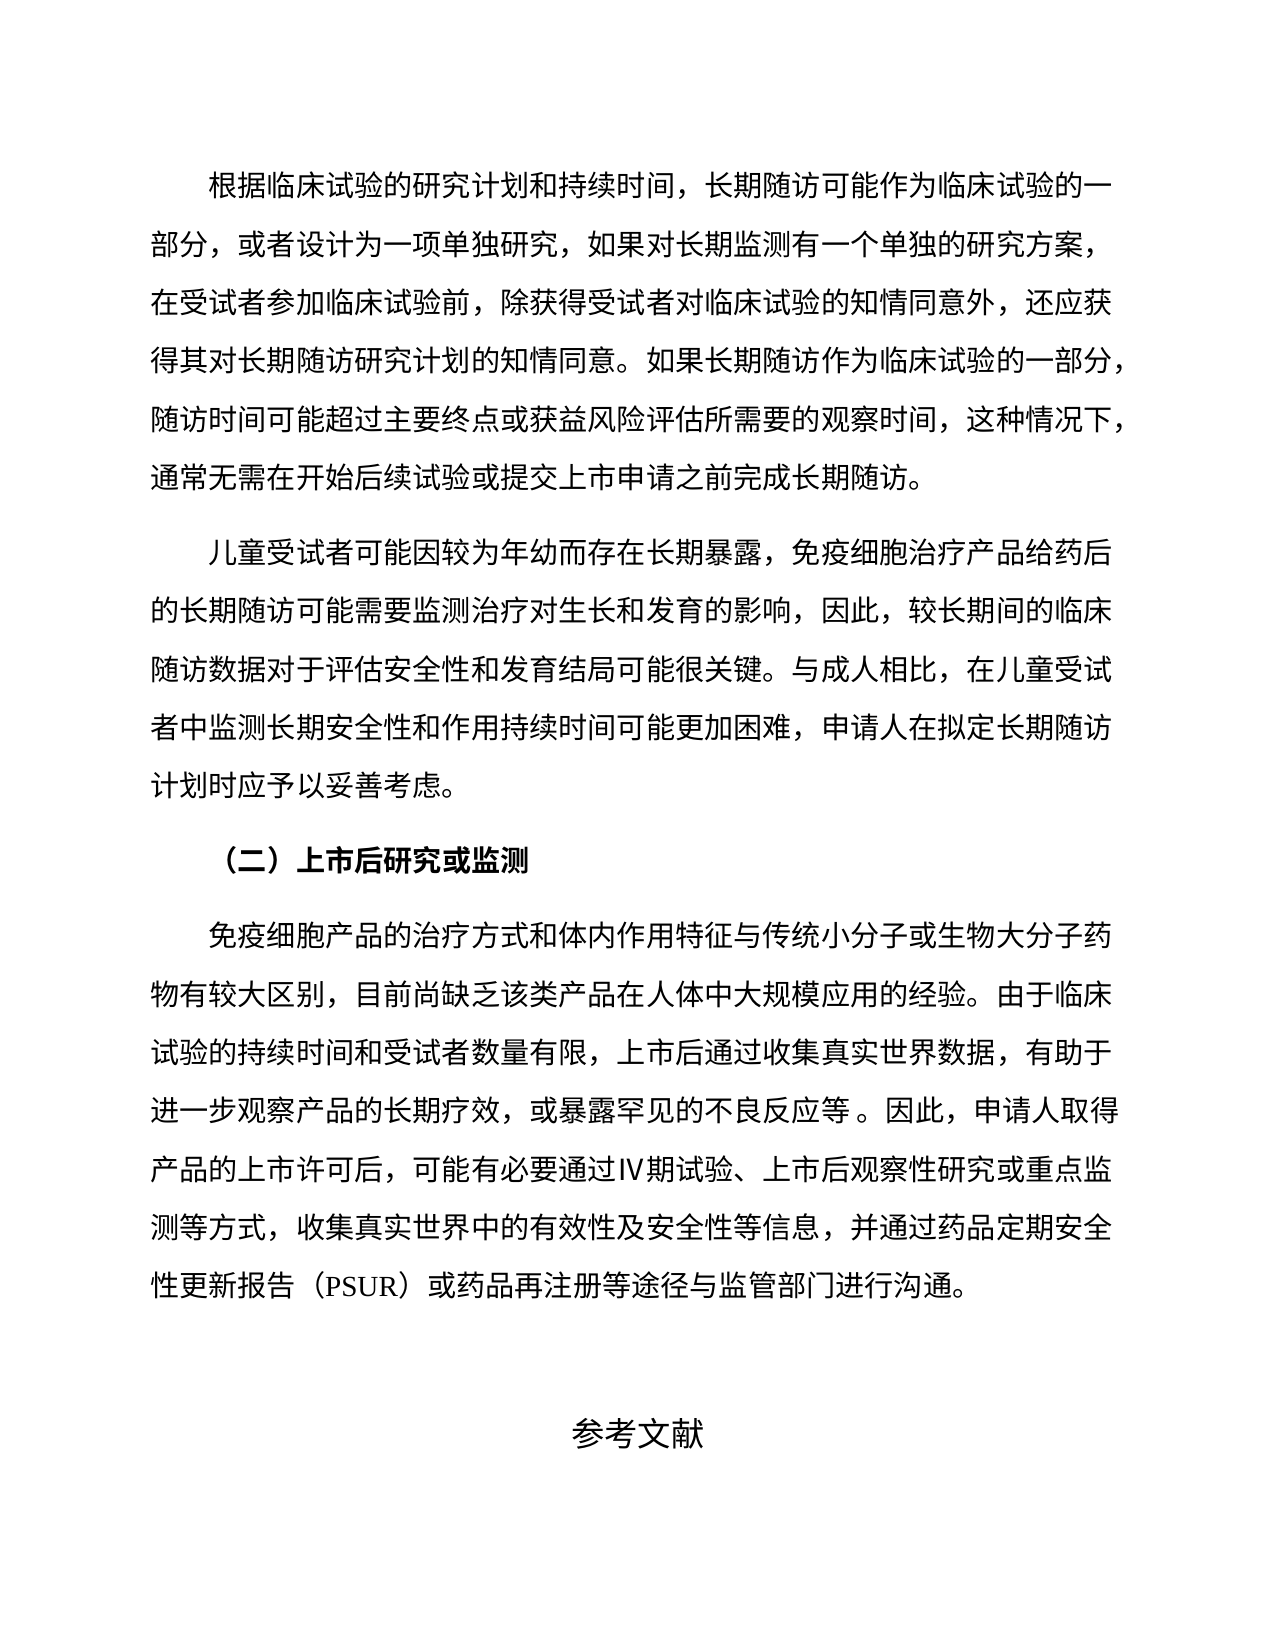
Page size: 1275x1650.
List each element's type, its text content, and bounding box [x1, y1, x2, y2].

text 免疫细胞产品的治疗方式和体内作用特征与传统小分子或生物大分子药物有较大区别，目前尚缺乏该类产品在人体中大规模应用的经验。由于临床试验的持续时间和受试者数量有限，上市后通过收集真实世界数据，有助于进一步观察产品的长期疗效，或暴露罕见的不良反应等 。因此，申请人取得产品的上市许可后，可能有必要通过Ⅳ期试验、上市后观察性研究或重点监测等方式，收集真实世界中的有效性及安全性等信息，并通过药品定期安全性更新报告（PSUR）或药品再注册等途径与监管部门进行沟通。 [150, 900, 1125, 1308]
text 儿童受试者可能因较为年幼而存在长期暴露，免疫细胞治疗产品给药后的长期随访可能需要监测治疗对生长和发育的影响，因此，较长期间的临床随访数据对于评估安全性和发育结局可能很关键。与成人相比，在儿童受试者中监测长期安全性和作用持续时间可能更加困难，申请人在拟定长期随访计划时应予以妥善考虑。 [150, 517, 1125, 808]
subtitle 参考文献 [150, 1400, 1125, 1458]
subtitle （二）上市后研究或监测 [150, 825, 1125, 883]
text 根据临床试验的研究计划和持续时间，长期随访可能作为临床试验的一部分，或者设计为一项单独研究，如果对长期监测有一个单独的研究方案，在受试者参加临床试验前，除获得受试者对临床试验的知情同意外，还应获得其对长期随访研究计划的知情同意。如果长期随访作为临床试验的一部分，随访时间可能超过主要终点或获益风险评估所需要的观察时间，这种情况下，通常无需在开始后续试验或提交上市申请之前完成长期随访。 [150, 150, 1125, 500]
